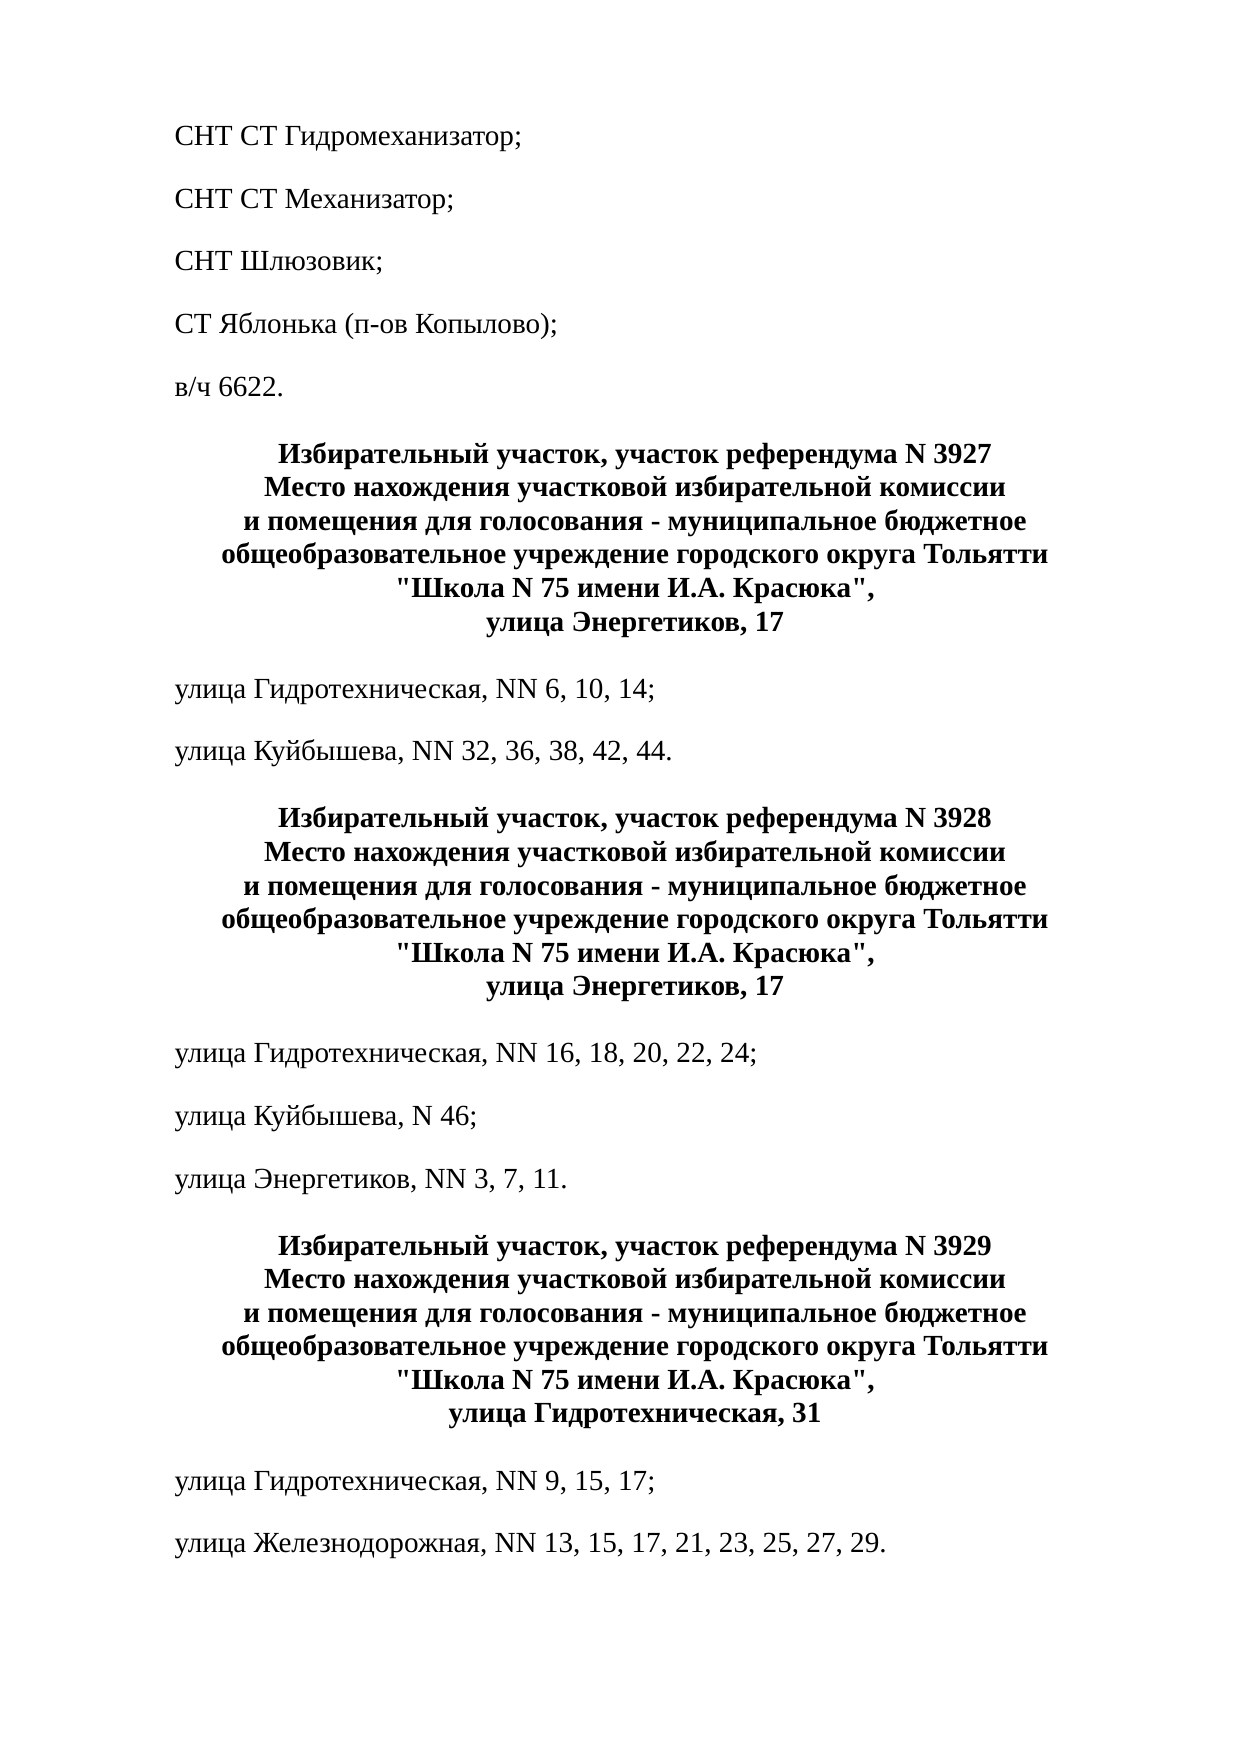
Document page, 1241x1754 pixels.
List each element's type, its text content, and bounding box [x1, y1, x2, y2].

title Место нахождения участковой избирательной комиссии [118, 1261, 1152, 1295]
text улица Гидротехническая, NN 6, 10, 14; [118, 671, 1152, 704]
title Избирательный участок, участок референдума N 3928 [118, 801, 1152, 834]
title улица Энергетиков, 17 [118, 604, 1152, 637]
title "Школа N 75 имени И.А. Красюка", [118, 1362, 1152, 1396]
title Избирательный участок, участок референдума N 3929 [118, 1228, 1152, 1261]
text улица Энергетиков, NN 3, 7, 11. [118, 1161, 1152, 1194]
title Место нахождения участковой избирательной комиссии [118, 834, 1152, 868]
text улица Железнодорожная, NN 13, 15, 17, 21, 23, 25, 27, 29. [118, 1525, 1152, 1559]
text улица Куйбышева, NN 32, 36, 38, 42, 44. [118, 733, 1152, 767]
text СТ Яблонька (п-ов Копылово); [118, 306, 1152, 340]
title и помещения для голосования - муниципальное бюджетное [118, 1295, 1152, 1328]
title общеобразовательное учреждение городского округа Тольятти [118, 1328, 1152, 1362]
title "Школа N 75 имени И.А. Красюка", [118, 935, 1152, 968]
title Избирательный участок, участок референдума N 3927 [118, 436, 1152, 469]
title и помещения для голосования - муниципальное бюджетное [118, 868, 1152, 901]
title общеобразовательное учреждение городского округа Тольятти [118, 901, 1152, 935]
title общеобразовательное учреждение городского округа Тольятти [118, 537, 1152, 570]
title улица Энергетиков, 17 [118, 968, 1152, 1002]
text СНТ Шлюзовик; [118, 243, 1152, 277]
text улица Гидротехническая, NN 16, 18, 20, 22, 24; [118, 1035, 1152, 1069]
title и помещения для голосования - муниципальное бюджетное [118, 503, 1152, 537]
text СНТ СТ Гидромеханизатор; [118, 118, 1152, 152]
title Место нахождения участковой избирательной комиссии [118, 469, 1152, 503]
title "Школа N 75 имени И.А. Красюка", [118, 570, 1152, 604]
text СНТ СТ Механизатор; [118, 181, 1152, 214]
text улица Гидротехническая, NN 9, 15, 17; [118, 1463, 1152, 1496]
title улица Гидротехническая, 31 [118, 1396, 1152, 1429]
text улица Куйбышева, N 46; [118, 1098, 1152, 1132]
text в/ч 6622. [118, 369, 1152, 402]
